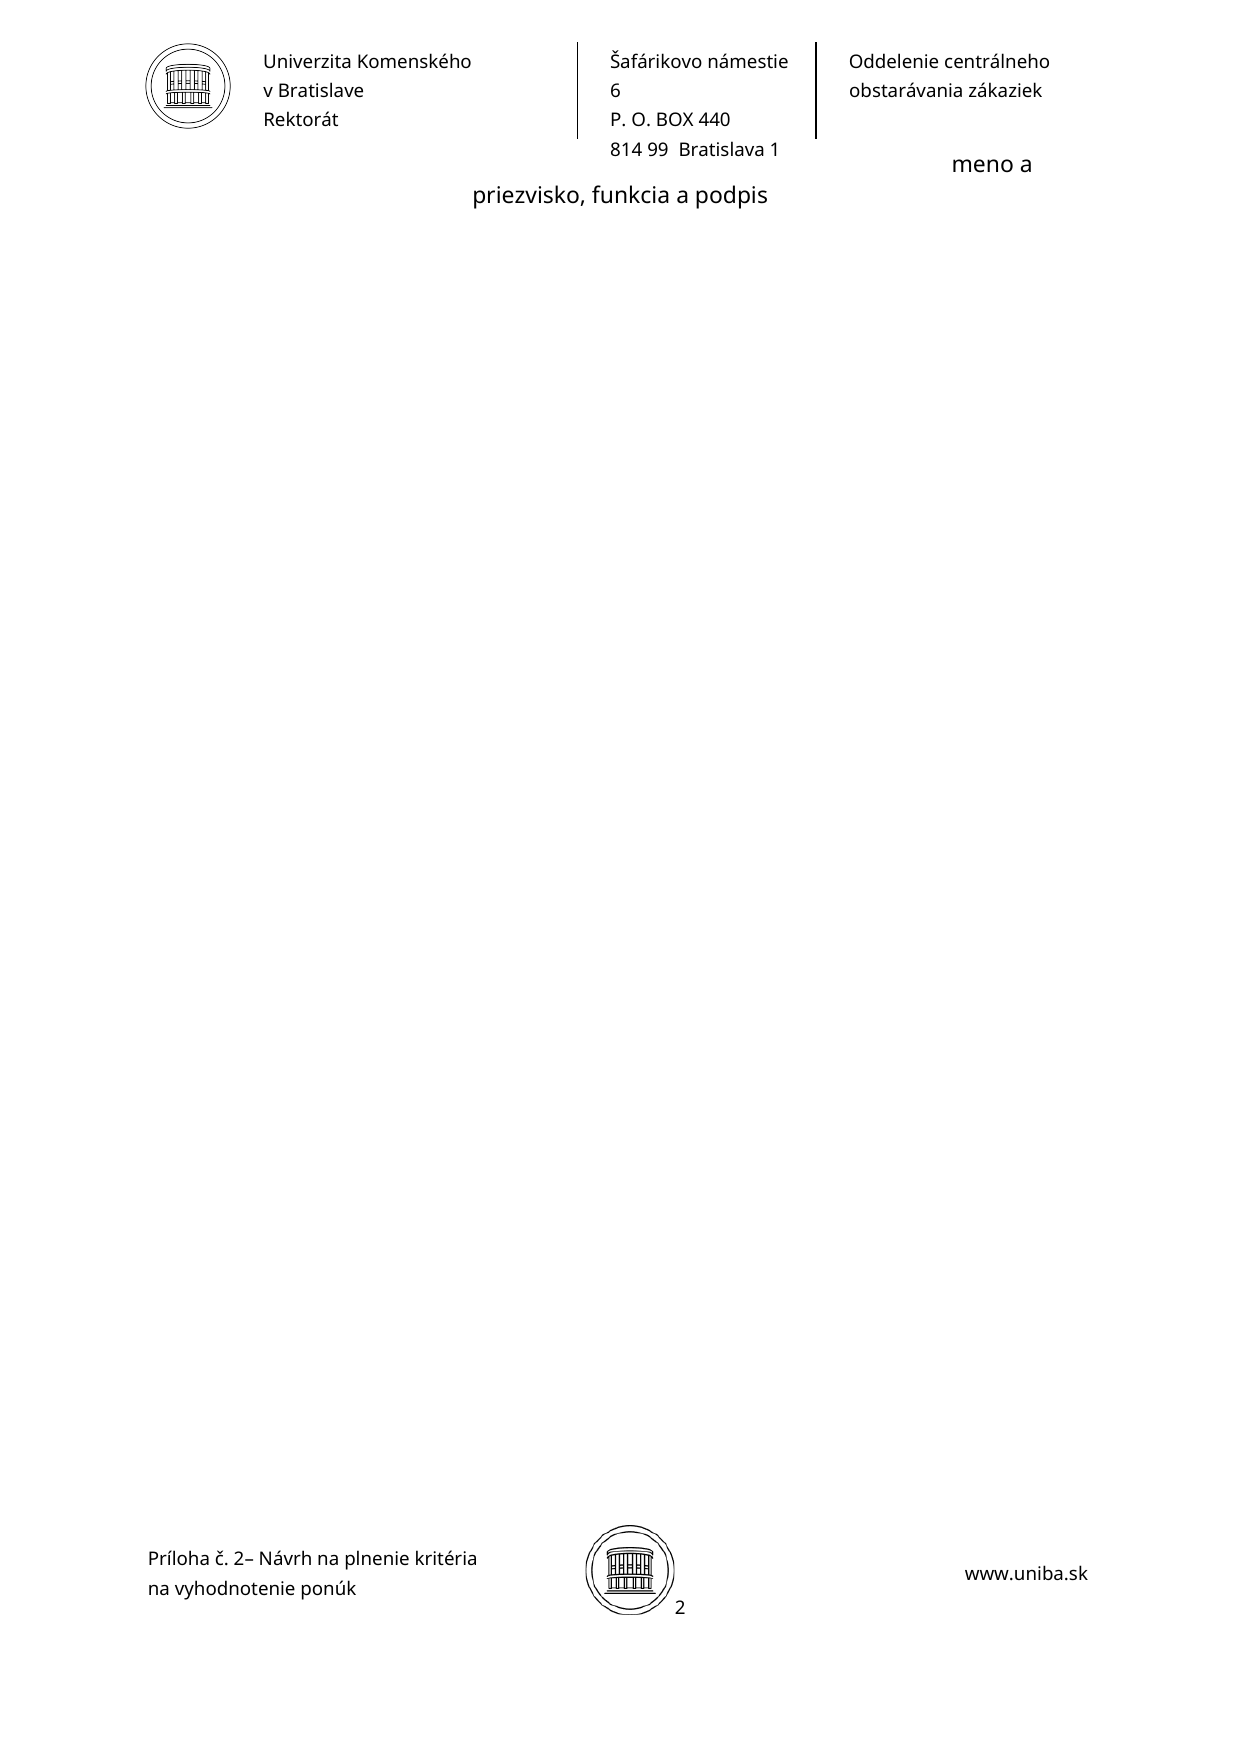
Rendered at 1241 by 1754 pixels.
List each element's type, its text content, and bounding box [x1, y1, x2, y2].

text meno a priezvisko, funkcia a podpis [148, 148, 1093, 210]
picture [585, 1525, 675, 1615]
picture [143, 42, 233, 131]
